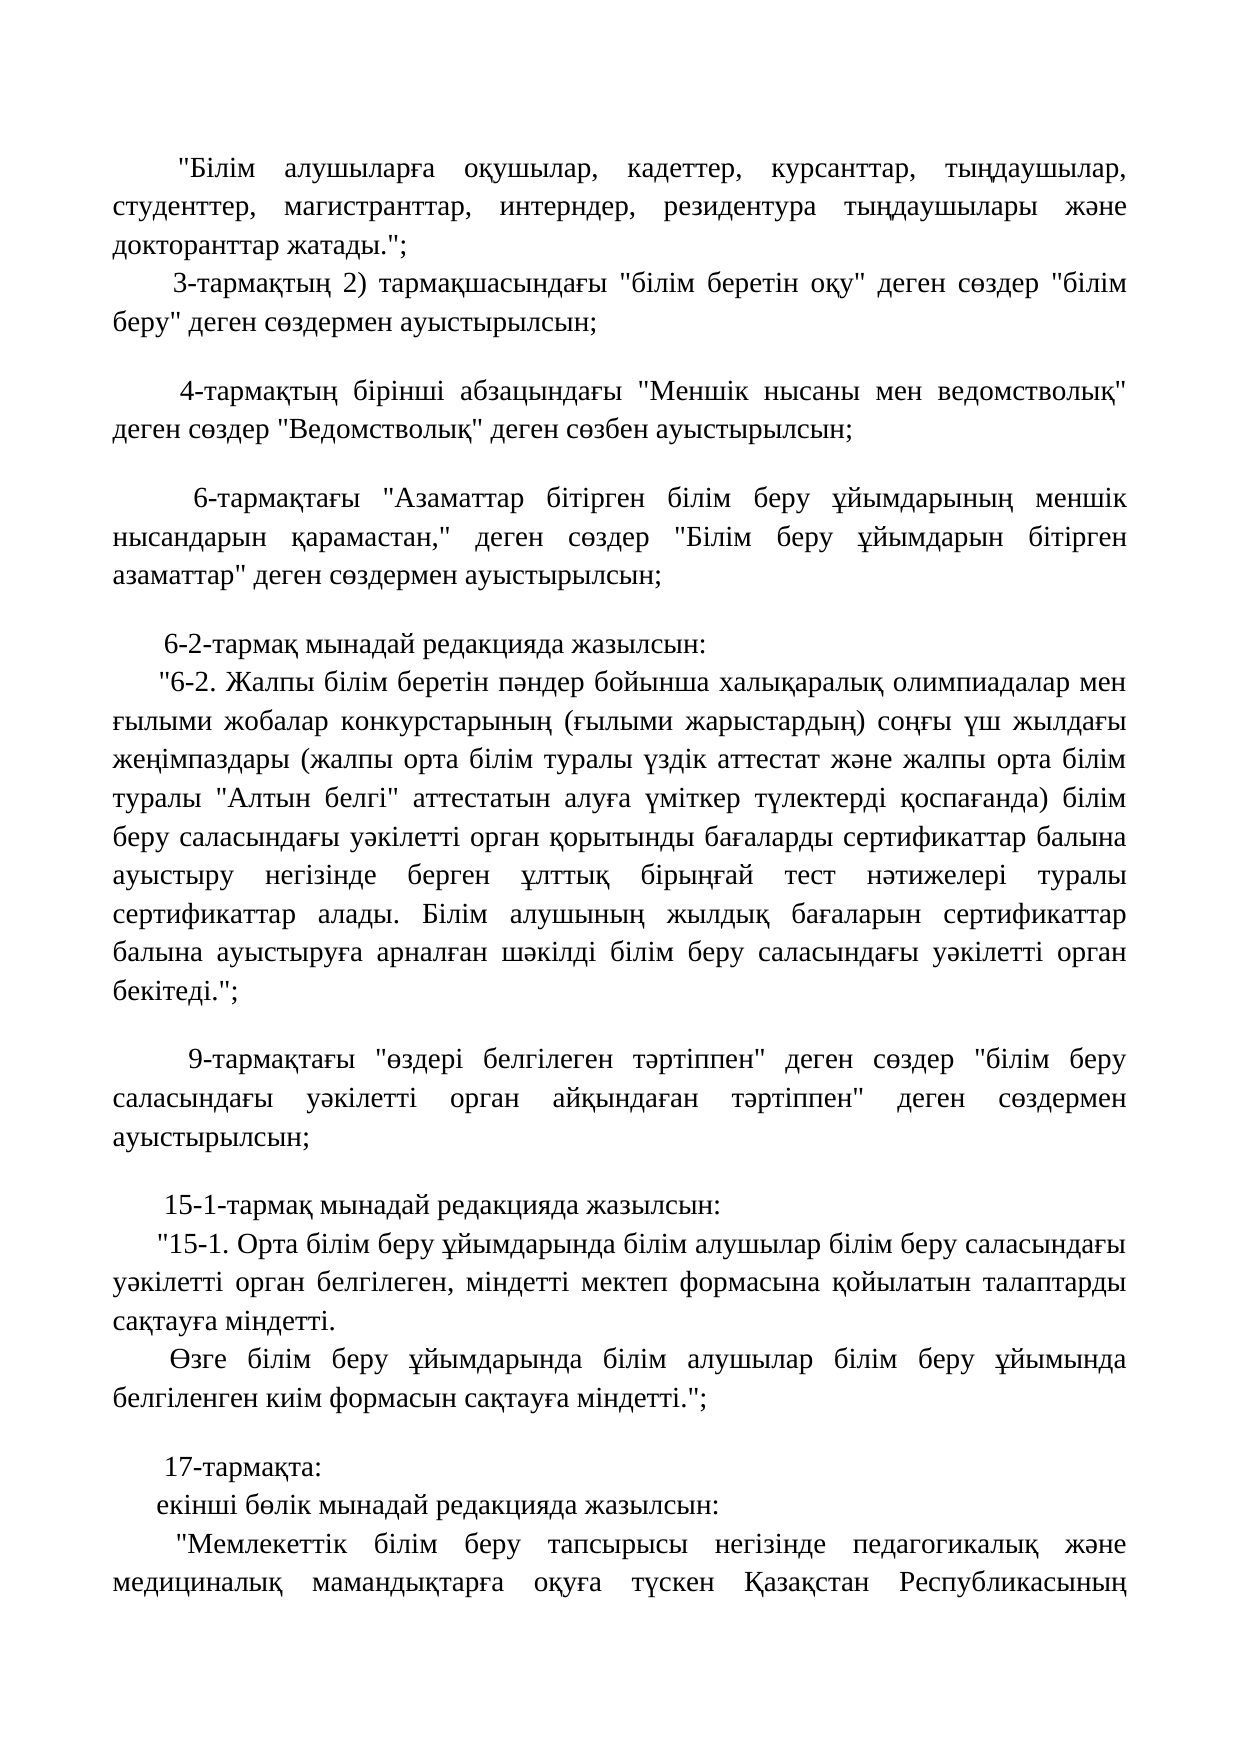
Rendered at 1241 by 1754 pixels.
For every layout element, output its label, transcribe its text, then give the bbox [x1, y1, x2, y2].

text "15-1. Орта білім беру ұйымдарында білім алушылар білім беру саласындағы уәкілетті орган белгілеген, міндетті мектеп формасына қойылатын талаптарды сақтауға міндетті. [112, 1226, 1128, 1337]
text 6-тармақтағы "Азаматтар бiтiрген бiлiм беру ұйымдарының меншiк нысандарын қарамастан," деген сөздер "Білім беру ұйымдарын бітірген азаматтар" деген сөздермен ауыстырылсын; [112, 480, 1128, 591]
text "Бiлiм алушыларға оқушылар, кадеттер, курсанттар, тыңдаушылар, студенттер, магистранттар, интерндер, резидентура тыңдаушылары және докторанттар жатады."; [112, 150, 1128, 261]
text 15-1-тармақ мынадай редакцияда жазылсын: [112, 1187, 1128, 1221]
text 9-тармақтағы "өздері белгілеген тәртіппен" деген сөздер "білім беру саласындағы уәкілетті орган айқындаған тәртіппен" деген сөздермен ауыстырылсын; [112, 1042, 1128, 1152]
text 6-2-тармақ мынадай редакцияда жазылсын: [112, 626, 1128, 659]
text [112, 1526, 1128, 1598]
text "6-2. Жалпы білім беретін пәндер бойынша халықаралық олимпиадалар мен ғылыми жобалар конкурстарының (ғылыми жарыстардың) соңғы үш жылдағы жеңімпаздары (жалпы орта білім туралы үздік аттестат және жалпы орта білім туралы "Алтын белгі" аттестатын алуға үміткер түлектерді қоспағанда) білім беру саласындағы уәкілетті орган қорытынды бағаларды сертификаттар балына ауыстыру негізінде берген ұлттық бірыңғай тест нәтижелері туралы сертификаттар алады. Білім алушының жылдық бағаларын сертификаттар балына ауыстыруға арналған шәкілді білім беру саласындағы уәкілетті орган бекітеді."; [112, 664, 1128, 1006]
text Өзге білім беру ұйымдарында білім алушылар білім беру ұйымында белгіленген киім формасын сақтауға міндетті."; [112, 1342, 1128, 1414]
text екінші бөлік мынадай редакцияда жазылсын: [112, 1487, 1128, 1521]
text 3-тармақтың 2) тармақшасындағы "білім беретін оқу" деген сөздер "білім беру" деген сөздермен ауыстырылсын; [112, 266, 1128, 338]
text 17-тармақта: [112, 1449, 1128, 1482]
text 4-тармақтың бірінші абзацындағы "Меншiк нысаны мен ведомстволық" деген сөздер "Ведомстволық" деген сөзбен ауыстырылсын; [112, 373, 1128, 445]
